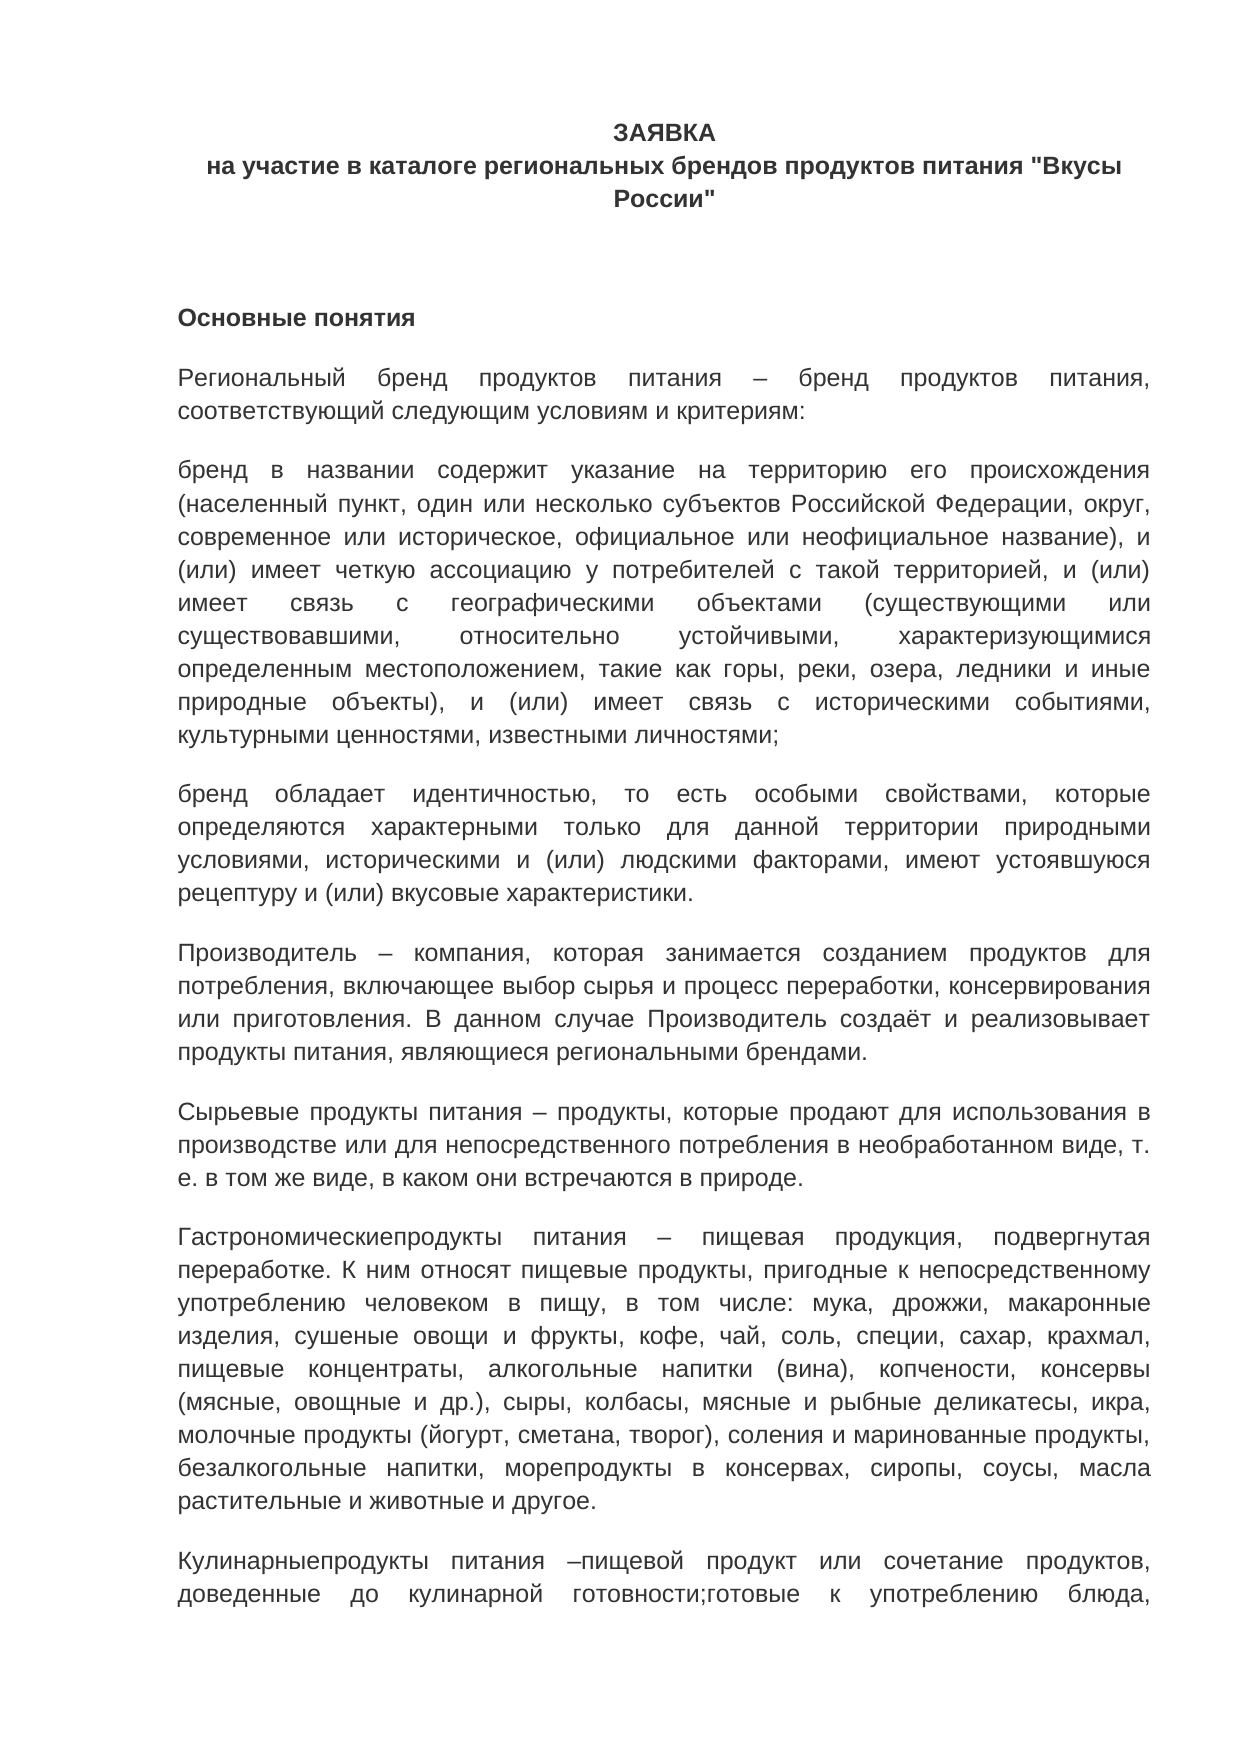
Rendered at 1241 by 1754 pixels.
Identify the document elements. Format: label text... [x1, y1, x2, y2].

text Сырьевые продукты питания – продукты, которые продают для использования в производстве или для непосредственного потребления в необработанном виде, т. е. в том же виде, в каком они встречаются в природе. [177, 1097, 1152, 1191]
text Региональный бренд продуктов питания – бренд продуктов питания, соответствующий следующим условиям и критериям: [177, 363, 1152, 425]
subtitle Основные понятия [177, 303, 1152, 332]
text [177, 1546, 1152, 1608]
text бренд в названии содержит указание на территорию его происхождения (населенный пункт, один или несколько субъектов Российской Федерации, округ, современное или историческое, официальное или неофициальное название), и (или) имеет четкую ассоциацию у потребителей с такой территорией, и (или) имеет связь с географическими объектами (существующими или существовавшими, относительно устойчивыми, характеризующимися определенным местоположением, такие как горы, реки, озера, ледники и иные природные объекты), и (или) имеет связь с историческими событиями, культурными ценностями, известными личностями; [177, 456, 1152, 748]
text ЗАЯВКА на участие в каталоге региональных брендов продуктов питания "Вкусы России" [177, 118, 1152, 213]
text бренд обладает идентичностью, то есть особыми свойствами, которые определяются характерными только для данной территории природными условиями, историческими и (или) людскими факторами, имеют устоявшуюся рецептуру и (или) вкусовые характеристики. [177, 779, 1152, 907]
text Производитель – компания, которая занимается созданием продуктов для потребления, включающее выбор сырья и процесс переработки, консервирования или приготовления. В данном случае Производитель создаёт и реализовывает продукты питания, являющиеся региональными брендами. [177, 938, 1152, 1066]
text Гастрономическиепродукты питания – пищевая продукция, подвергнутая переработке. К ним относят пищевые продукты, пригодные к непосредственному употреблению человеком в пищу, в том числе: мука, дрожжи, макаронные изделия, сушеные овощи и фрукты, кофе, чай, соль, специи, сахар, крахмал, пищевые концентраты, алкогольные напитки (вина), копчености, консервы (мясные, овощные и др.), сыры, колбасы, мясные и рыбные деликатесы, икра, молочные продукты (йогурт, сметана, творог), соления и маринованные продукты, безалкогольные напитки, морепродукты в консервах, сиропы, соусы, масла растительные и животные и другое. [177, 1222, 1152, 1515]
